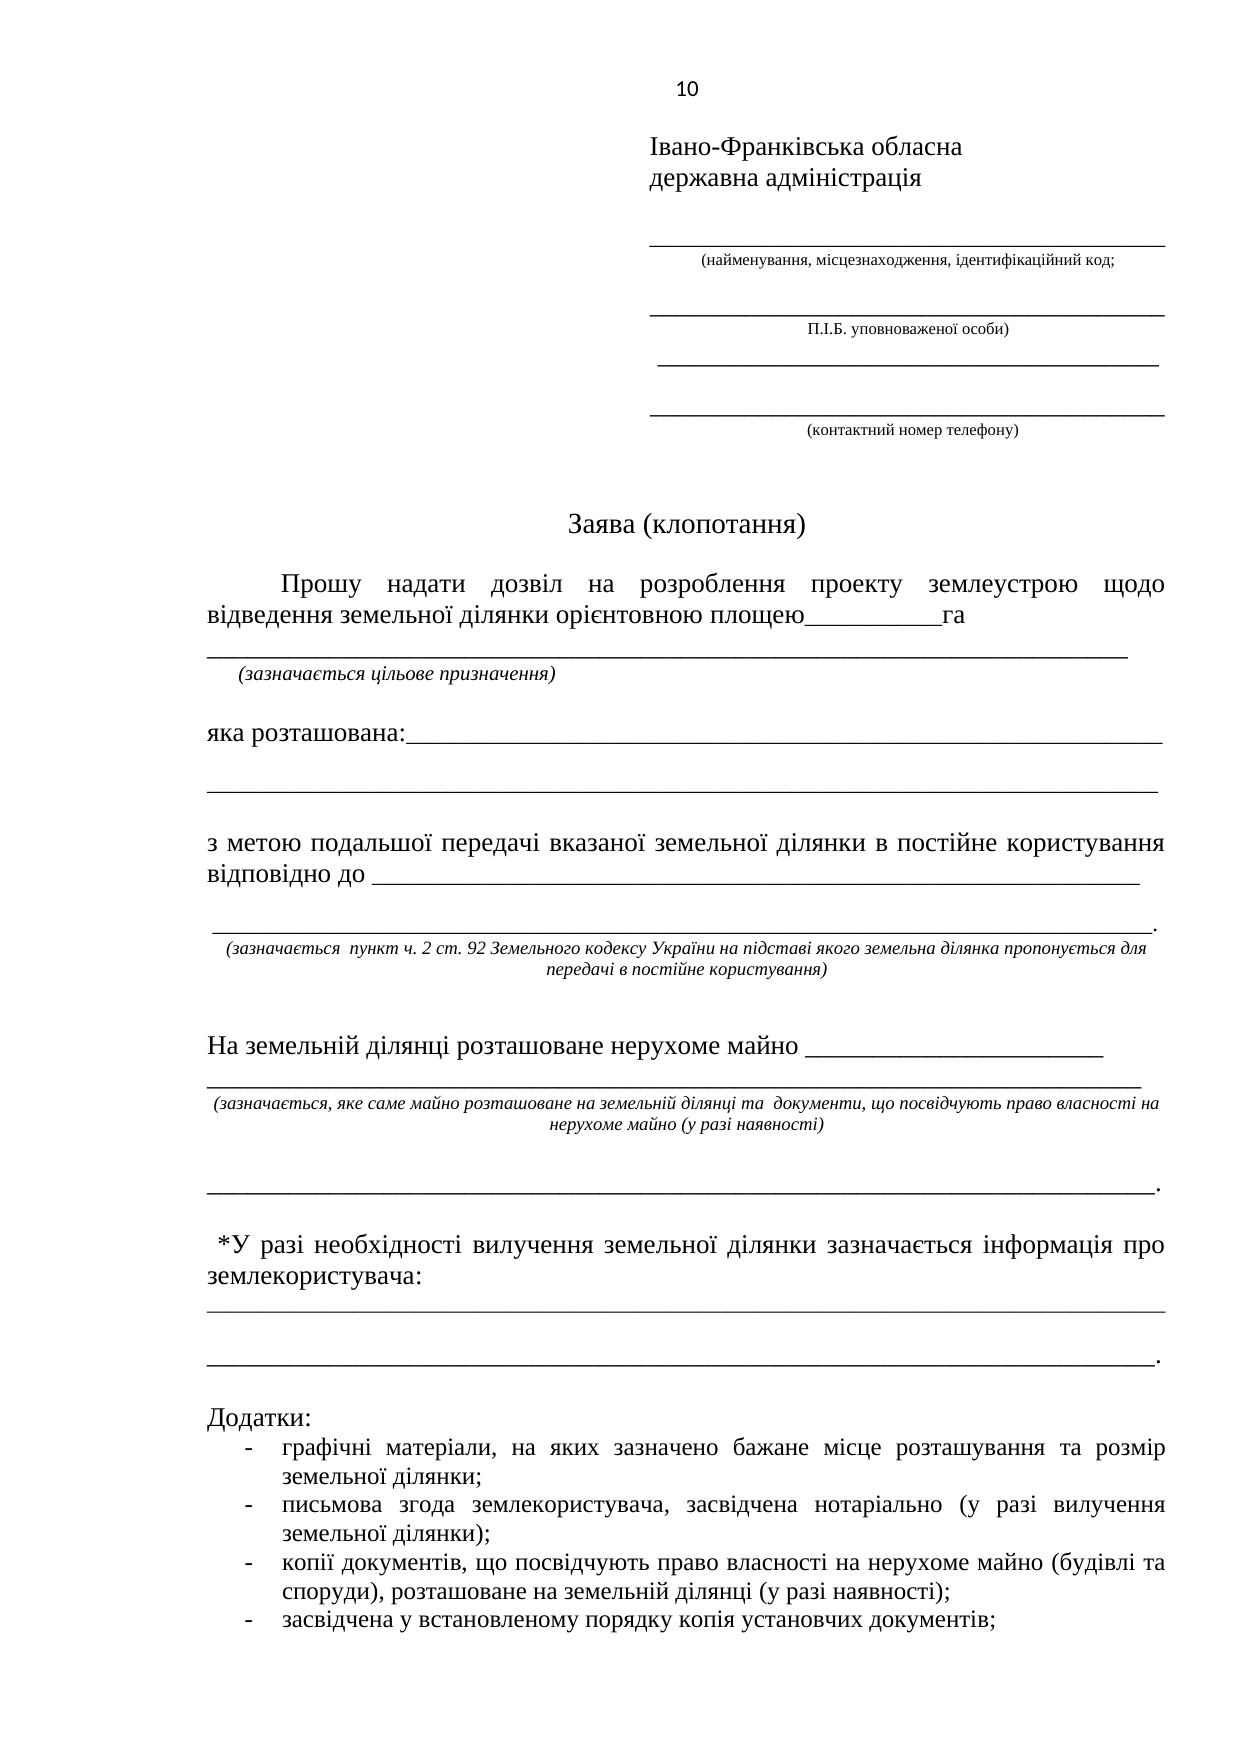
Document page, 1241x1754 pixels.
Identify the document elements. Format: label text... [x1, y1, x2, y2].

text (найменування, місцезнаходження, ідентифікаційний код; [650, 249, 1167, 269]
text (зазначається цільове призначення) [207, 661, 1167, 685]
text (контактний номер телефону) [207, 420, 1167, 439]
text _____________________________________________________________________ [207, 1060, 1152, 1092]
list копії документів, що посвідчують право власності на нерухоме майно (будівлі та споруди), розташоване на земельній ділянці (у разі наявності); [244, 1547, 1167, 1604]
text Заява (клопотання) [207, 506, 1167, 539]
text (зазначається пункт ч. 2 ст. 92 Земельного кодексу України на підставі якого земельна ділянка пропонується для передачі в постійне користування) [207, 937, 1167, 980]
text На земельній ділянці розташоване нерухоме майно ______________________ [207, 1029, 1167, 1060]
text ______________________________________ [650, 288, 1167, 319]
text Прошу надати дозвіл на розроблення проекту землеустрою щодо відведення земельної ділянки орієнтовною площею____________га [207, 567, 1167, 630]
text П.І.Б. уповноваженої особи) _____________________________________ [650, 319, 1167, 369]
text ____________________________________________________________________ [207, 630, 1167, 661]
text __________________________________________________________________________________. [207, 910, 1167, 937]
text (зазначається, яке саме майно розташоване на земельній ділянці та документи, що посвідчують право власності на нерухоме майно (у разі наявності) [207, 1092, 1167, 1135]
text Додатки: [207, 1401, 1167, 1432]
list засвідчена у встановленому порядку копія установчих документів; [244, 1604, 1167, 1633]
list письмова згода землекористувача, засвідчена нотаріально (у разі вилучення земельної ділянки); [244, 1489, 1167, 1547]
text ____________________________________________________________________________________________ [207, 1290, 1167, 1314]
list графічні матеріали, на яких зазначено бажане місце розташування та розмір земельної ділянки; [244, 1432, 1167, 1489]
text ______________________________________________________________________. [207, 1166, 1167, 1197]
text _____________________________________________ [576, 223, 1167, 249]
text ___________________________________________________________________________________ [207, 769, 1167, 795]
text *У разі необхідності вилучення земельної ділянки зазначається інформація про землекористувача: [207, 1228, 1167, 1290]
text ______________________________________________________________________. [207, 1338, 1167, 1370]
text яка розташована:__________________________________________________________________ [207, 716, 1167, 747]
text з метою подальшої передачі вказаної земельної ділянки в постійне користування відповідно до ___________________________________________________________________ [207, 826, 1167, 889]
text державна адміністрація [576, 161, 1167, 192]
text Івано-Франківська обласна [576, 130, 1167, 161]
text ______________________________________ [650, 388, 1167, 420]
